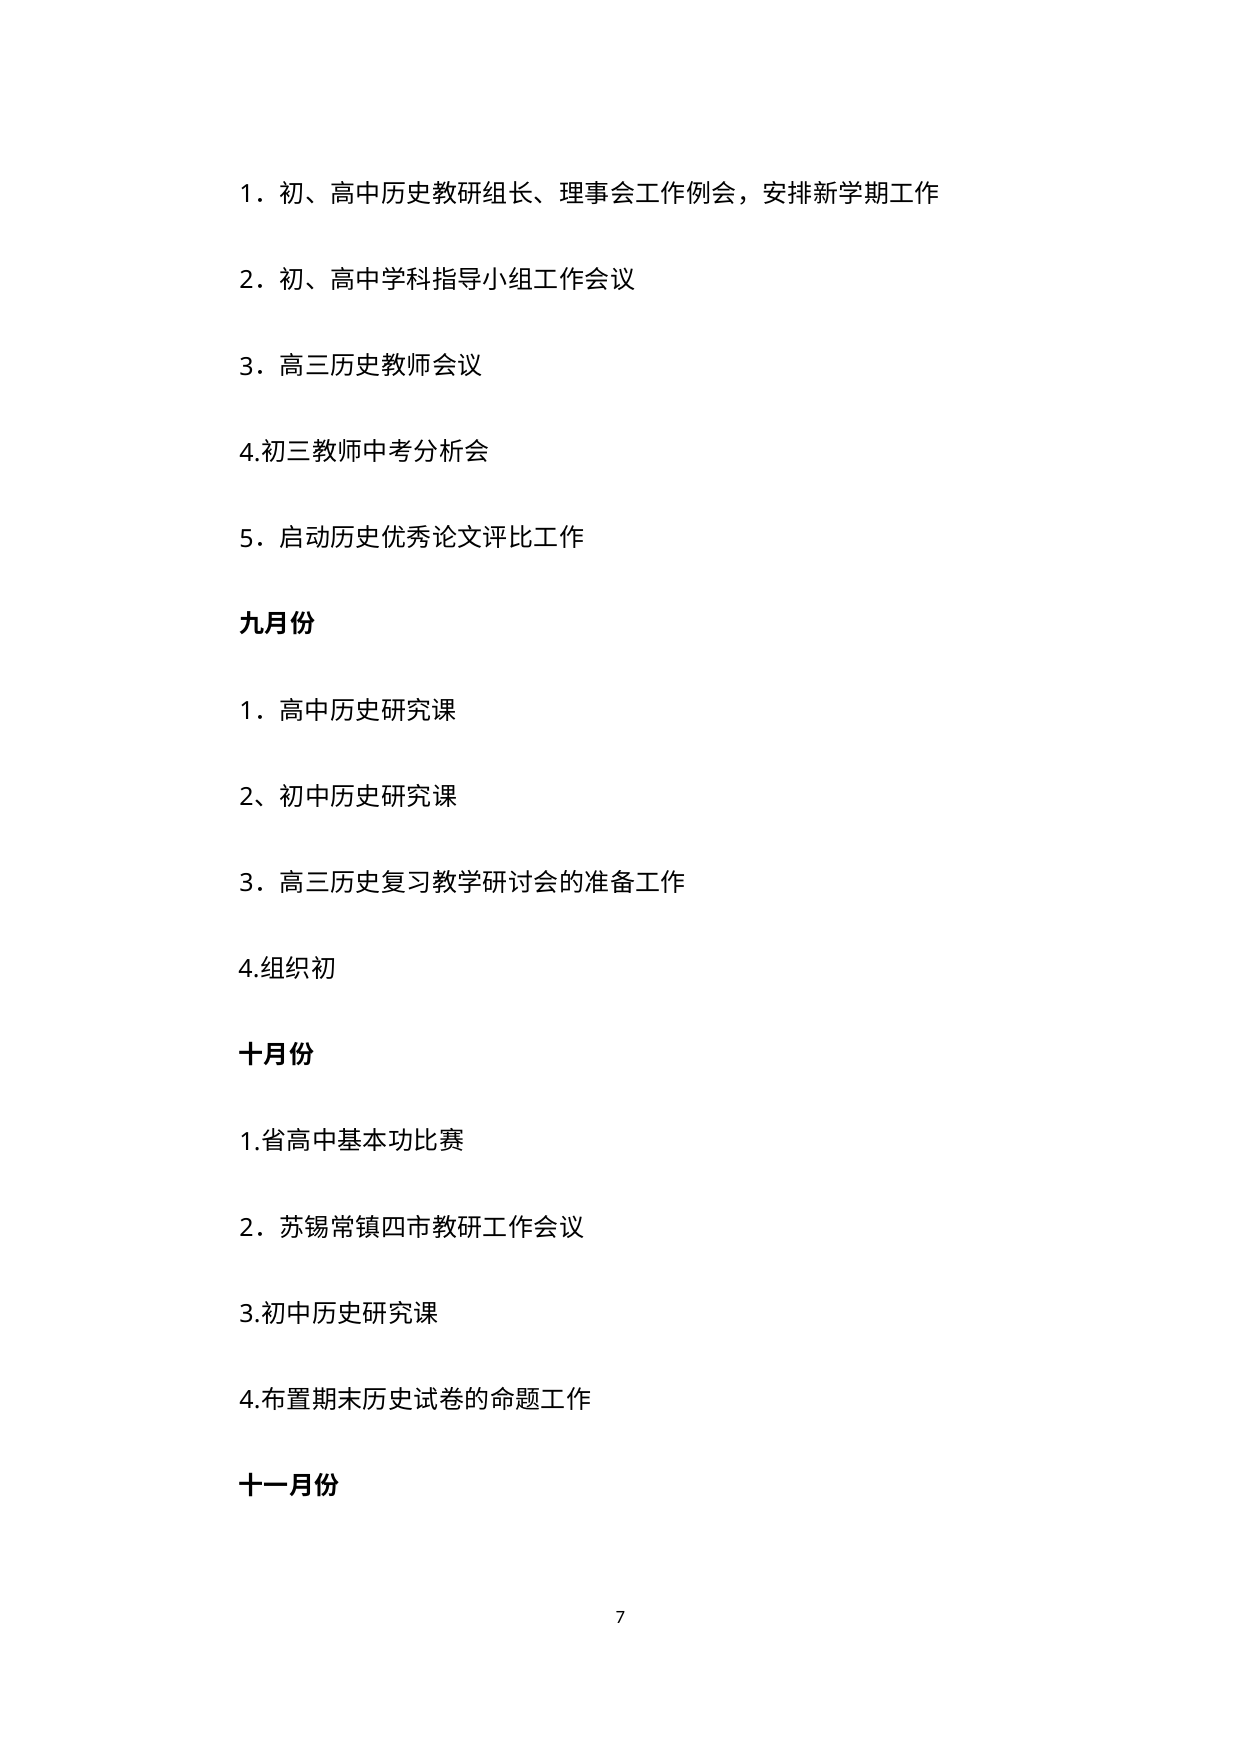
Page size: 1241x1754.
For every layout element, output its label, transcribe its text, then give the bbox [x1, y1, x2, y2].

text 2、初中历史研究课 [187, 765, 1053, 830]
text 1．初、高中历史教研组长、理事会工作例会，安排新学期工作 [187, 162, 1053, 227]
text 3．高三历史教师会议 [187, 334, 1053, 399]
text 3.初中历史研究课 [187, 1282, 1053, 1347]
text 1．高中历史研究课 [187, 679, 1053, 744]
text 4.布置期末历史试卷的命题工作 [187, 1368, 1053, 1433]
text 九月份 [187, 593, 1053, 658]
text 4.初三教师中考分析会 [187, 420, 1053, 485]
text 2．苏锡常镇四市教研工作会议 [187, 1196, 1053, 1261]
text 2．初、高中学科指导小组工作会议 [187, 248, 1053, 313]
text 3．高三历史复习教学研讨会的准备工作 [187, 851, 1053, 916]
text 十月份 [187, 1023, 1053, 1088]
text 1.省高中基本功比赛 [187, 1109, 1053, 1174]
text 5．启动历史优秀论文评比工作 [187, 507, 1053, 572]
text 4.组织初 [187, 937, 1053, 1002]
text 十一月份 [187, 1454, 1053, 1519]
